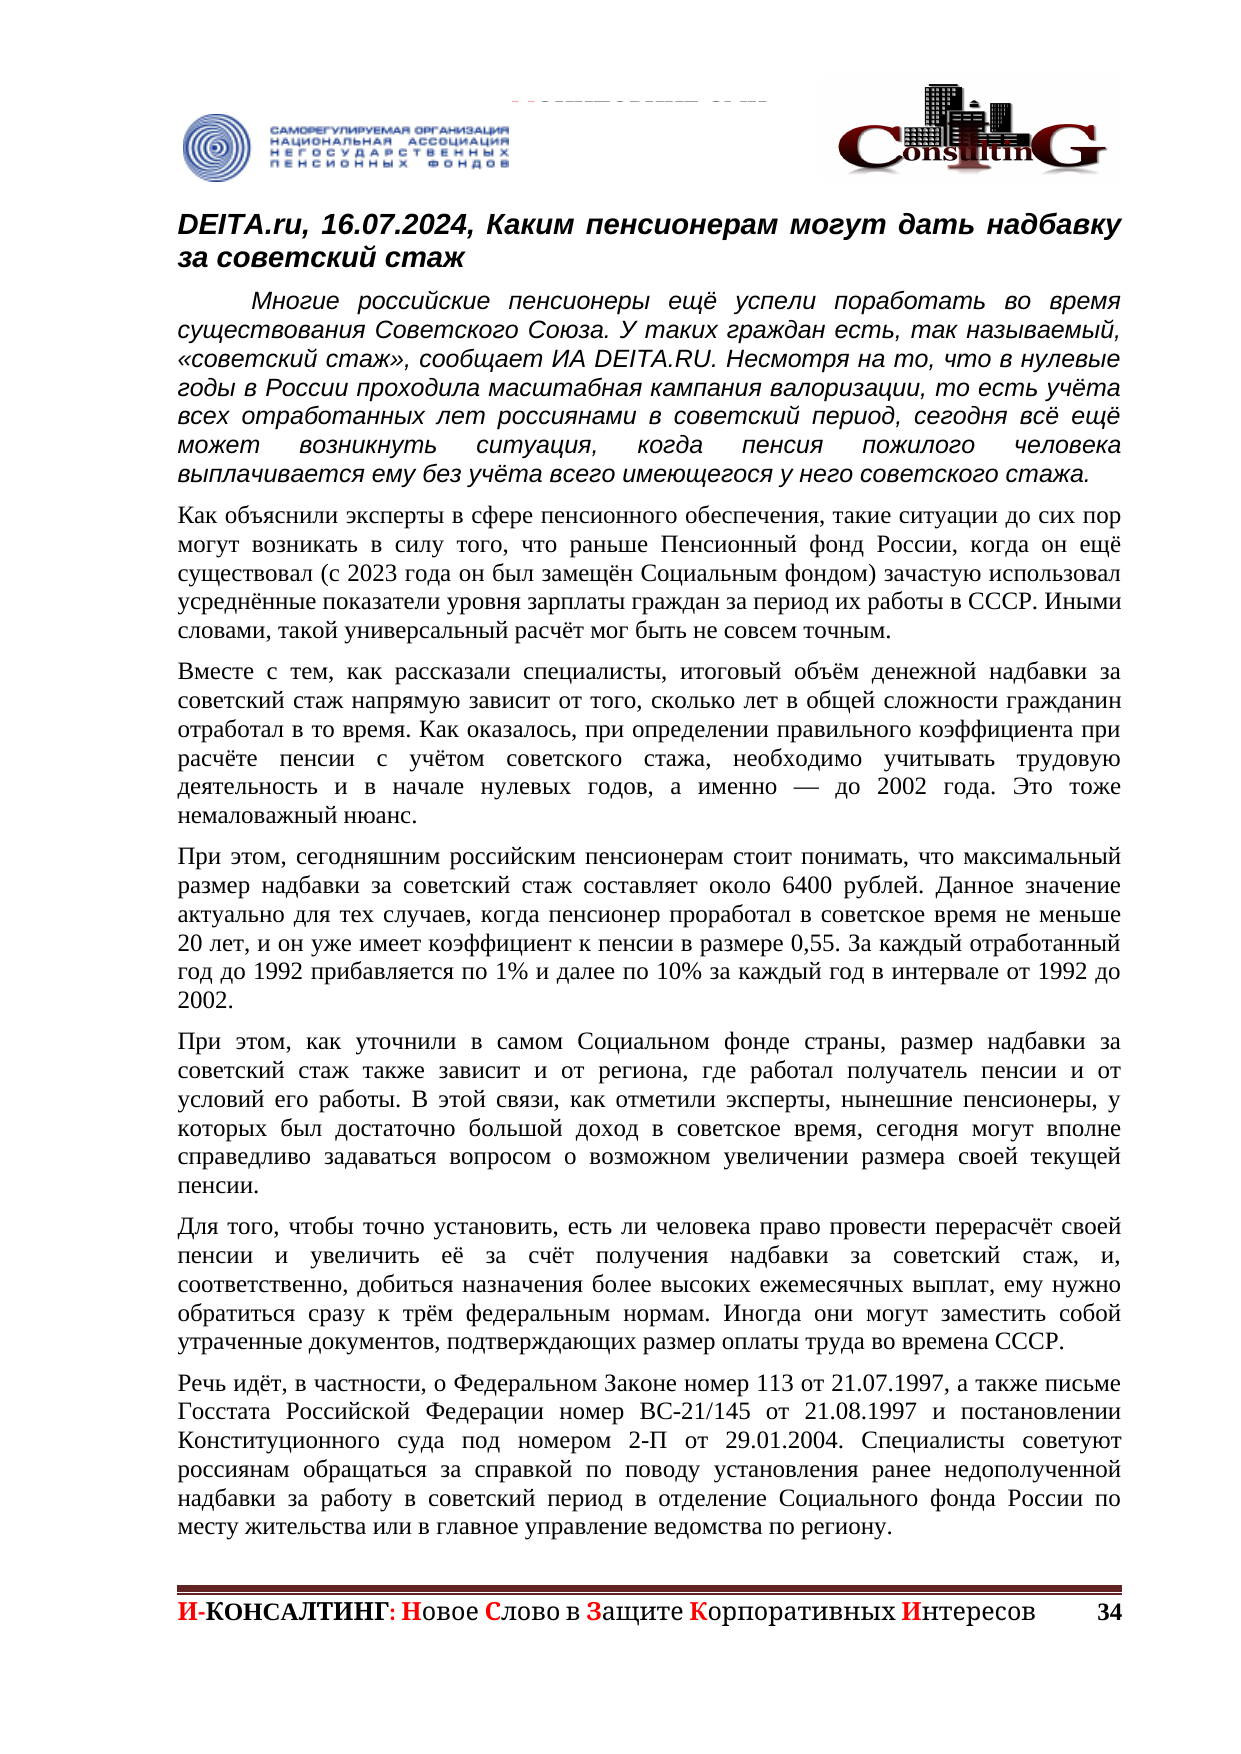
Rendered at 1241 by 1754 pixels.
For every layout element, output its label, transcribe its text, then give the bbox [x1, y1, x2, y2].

text При этом, как уточнили в самом Социальном фонде страны, размер надбавки за советский стаж также зависит и от региона, где работал получатель пенсии и от условий его работы. В этой связи, как отметили эксперты, нынешние пенсионеры, у которых был достаточно большой доход в советское время, сегодня могут вполне справедливо задаваться вопросом о возможном увеличении размера своей текущей пенсии. [177, 1026, 1122, 1199]
text При этом, сегодняшним российским пенсионерам стоит понимать, что максимальный размер надбавки за советский стаж составляет около 6400 рублей. Данное значение актуально для тех случаев, когда пенсионер проработал в советское время не меньше 20 лет, и он уже имеет коэффициент к пенсии в размере 0,55. За каждый отработанный год до 1992 прибавляется по 1% и далее по 10% за каждый год в интервале от 1992 до 2002. [177, 841, 1122, 1014]
text Вместе с тем, как рассказали специалисты, итоговый объём денежной надбавки за советский стаж напрямую зависит от того, сколько лет в общей сложности гражданин отработал в то время. Как оказалось, при определении правильного коэффициента при расчёте пенсии с учётом советского стажа, необходимо учитывать трудовую деятельность и в начале нулевых годов, а именно — до 2002 года. Это тоже немаловажный нюанс. [177, 656, 1122, 829]
subtitle DEITA.ru, 16.07.2024, Каким пенсионерам могут дать надбавку за советский стаж [177, 207, 1122, 274]
picture [183, 114, 509, 182]
text Для того, чтобы точно установить, есть ли человека право провести перерасчёт своей пенсии и увеличить её за счёт получения надбавки за советский стаж, и, соответственно, добиться назначения более высоких ежемесячных выплат, ему нужно обратиться сразу к трём федеральным нормам. Иногда они могут заместить собой утраченные документов, подтверждающих размер оплаты труда во времена СССР. [177, 1211, 1122, 1355]
subtitle Многие российские пенсионеры ещё успели поработать во время существования Советского Союза. У таких граждан есть, так называемый, «советский стаж», сообщает ИА DEITA.RU. Несмотря на то, что в нулевые годы в России проходила масштабная кампания валоризации, то есть учёта всех отработанных лет россиянами в советский период, сегодня всё ещё может возникнуть ситуация, когда пенсия пожилого человека выплачивается ему без учёта всего имеющегося у него советского стажа. [177, 286, 1122, 488]
text Как объяснили эксперты в сфере пенсионного обеспечения, такие ситуации до сих пор могут возникать в силу того, что раньше Пенсионный фонд России, когда он ещё существовал (с 2023 года он был замещён Социальным фондом) зачастую использовал усреднённые показатели уровня зарплаты граждан за период их работы в СССР. Иными словами, такой универсальный расчёт мог быть не совсем точным. [177, 500, 1122, 644]
text Речь идёт, в частности, о Федеральном Законе номер 113 от 21.07.1997, а также письме Госстата Российской Федерации номер ВС-21/145 от 21.08.1997 и постановлении Конституционного суда под номером 2-П от 29.01.2004. Специалисты советуют россиянам обращаться за справкой по поводу установления ранее недополученной надбавки за работу в советский период в отделение Социального фонда России по месту жительства или в главное управление ведомства по региону. [177, 1368, 1122, 1540]
picture [821, 73, 1122, 182]
